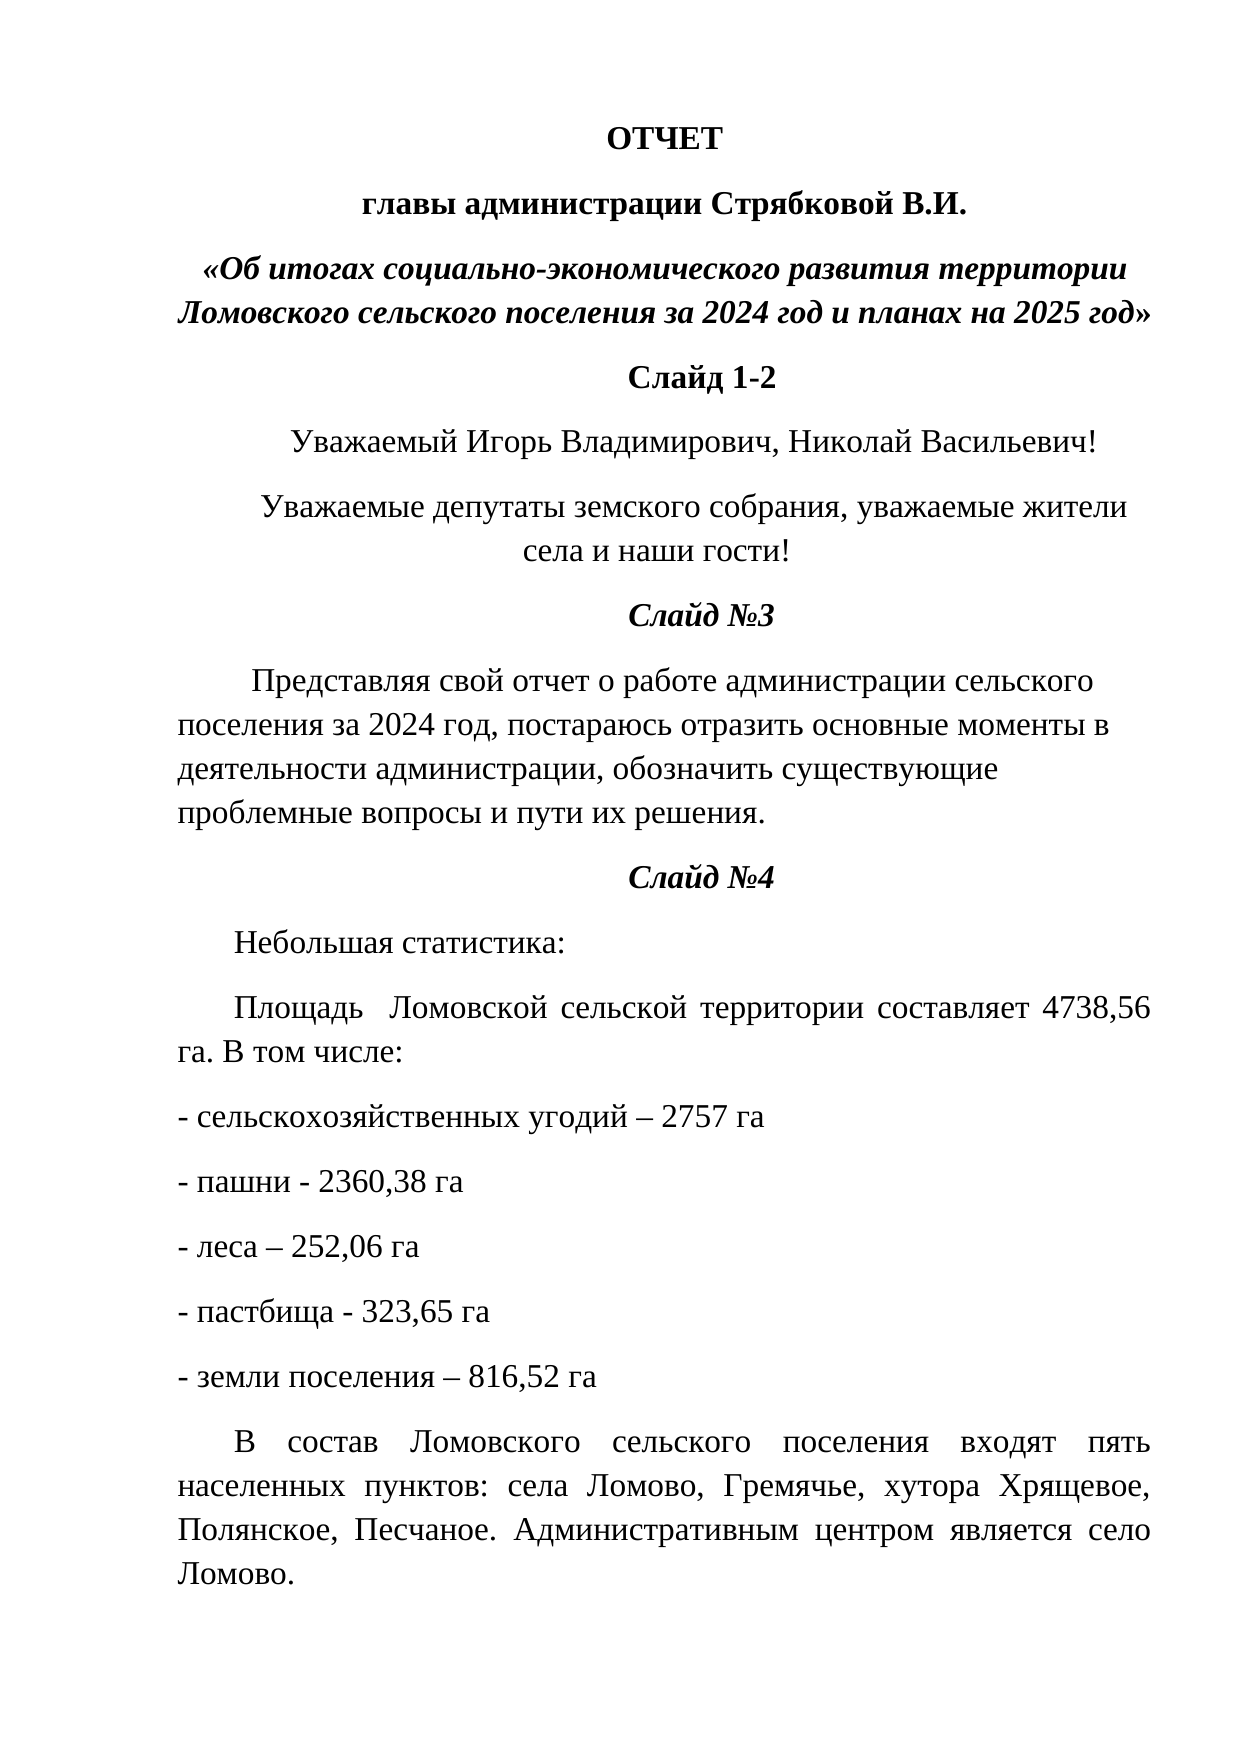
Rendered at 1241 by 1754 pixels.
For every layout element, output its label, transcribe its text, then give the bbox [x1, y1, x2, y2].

text - земли поселения – 816,52 га [177, 1356, 1152, 1394]
text Площадь Ломовской сельской территории составляет 4738,56 га. В том числе: [177, 987, 1152, 1070]
text Уважаемый Игорь Владимирович, Николай Васильевич! [162, 422, 1152, 460]
text Слайд №3 [177, 596, 1152, 634]
text - сельскохозяйственных угодий – 2757 га [177, 1096, 1152, 1135]
text Слайд 1-2 [178, 357, 1152, 395]
text Уважаемые депутаты земского собрания, уважаемые жители села и наши гости! [162, 487, 1152, 569]
text - пастбища - 323,65 га [177, 1291, 1152, 1329]
text главы администрации Стрябковой В.И. [177, 183, 1152, 221]
text Небольшая статистика: [177, 922, 1152, 961]
text «Об итогах социально-экономического развития территории Ломовского сельского поселения за 2024 год и планах на 2025 год» [178, 248, 1152, 330]
text Представляя свой отчет о работе администрации сельского поселения за 2024 год, постараюсь отразить основные моменты в деятельности администрации, обозначить существующие проблемные вопросы и пути их решения. [177, 661, 1152, 831]
text - пашни - 2360,38 га [177, 1161, 1152, 1199]
text ОТЧЕТ [177, 118, 1152, 156]
text Слайд №4 [177, 858, 1152, 896]
text В состав Ломовского сельского поселения входят пять населенных пунктов: села Ломово, Гремячье, хутора Хрящевое, Полянское, Песчаное. Административным центром является село Ломово. [177, 1421, 1152, 1591]
text - леса – 252,06 га [177, 1226, 1152, 1264]
